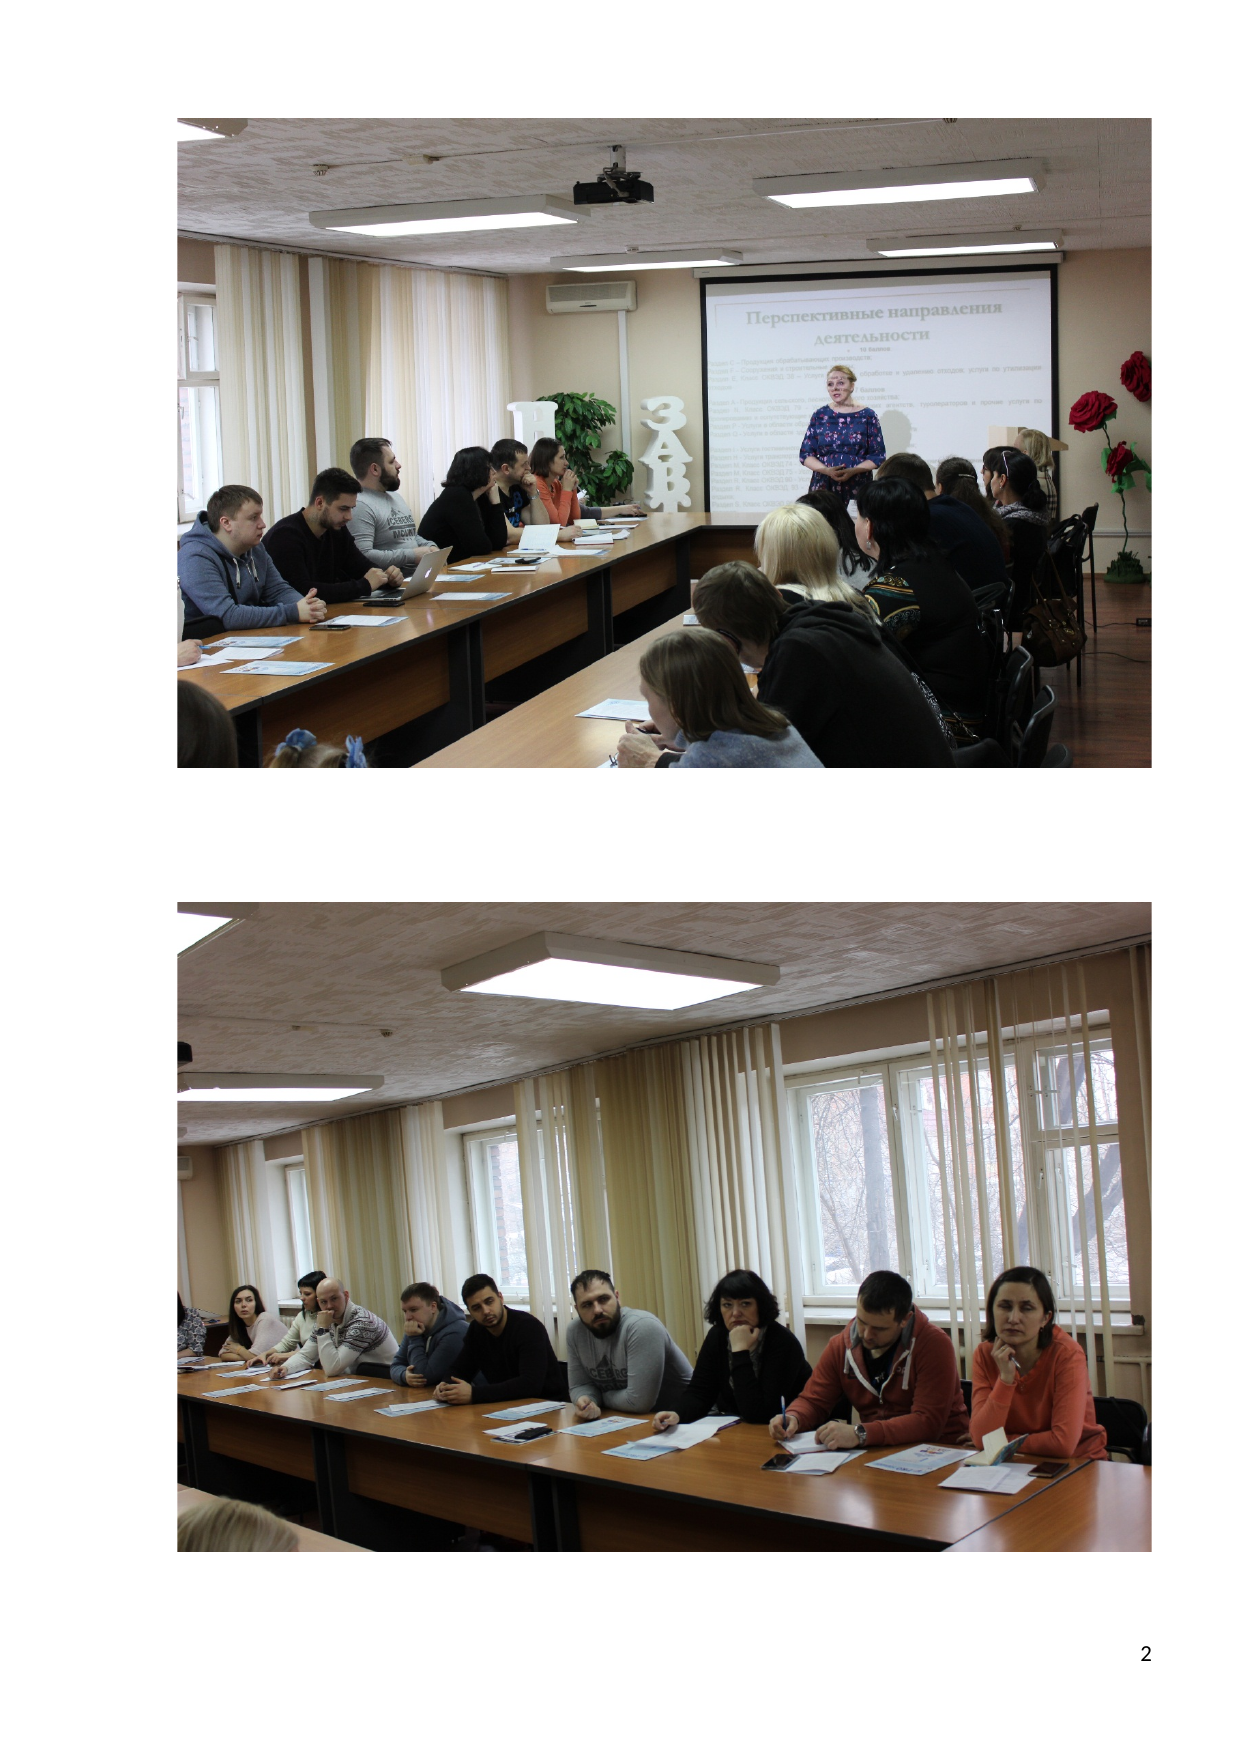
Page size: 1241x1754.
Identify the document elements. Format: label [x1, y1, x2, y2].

picture [177, 118, 1152, 768]
picture [177, 902, 1152, 1552]
